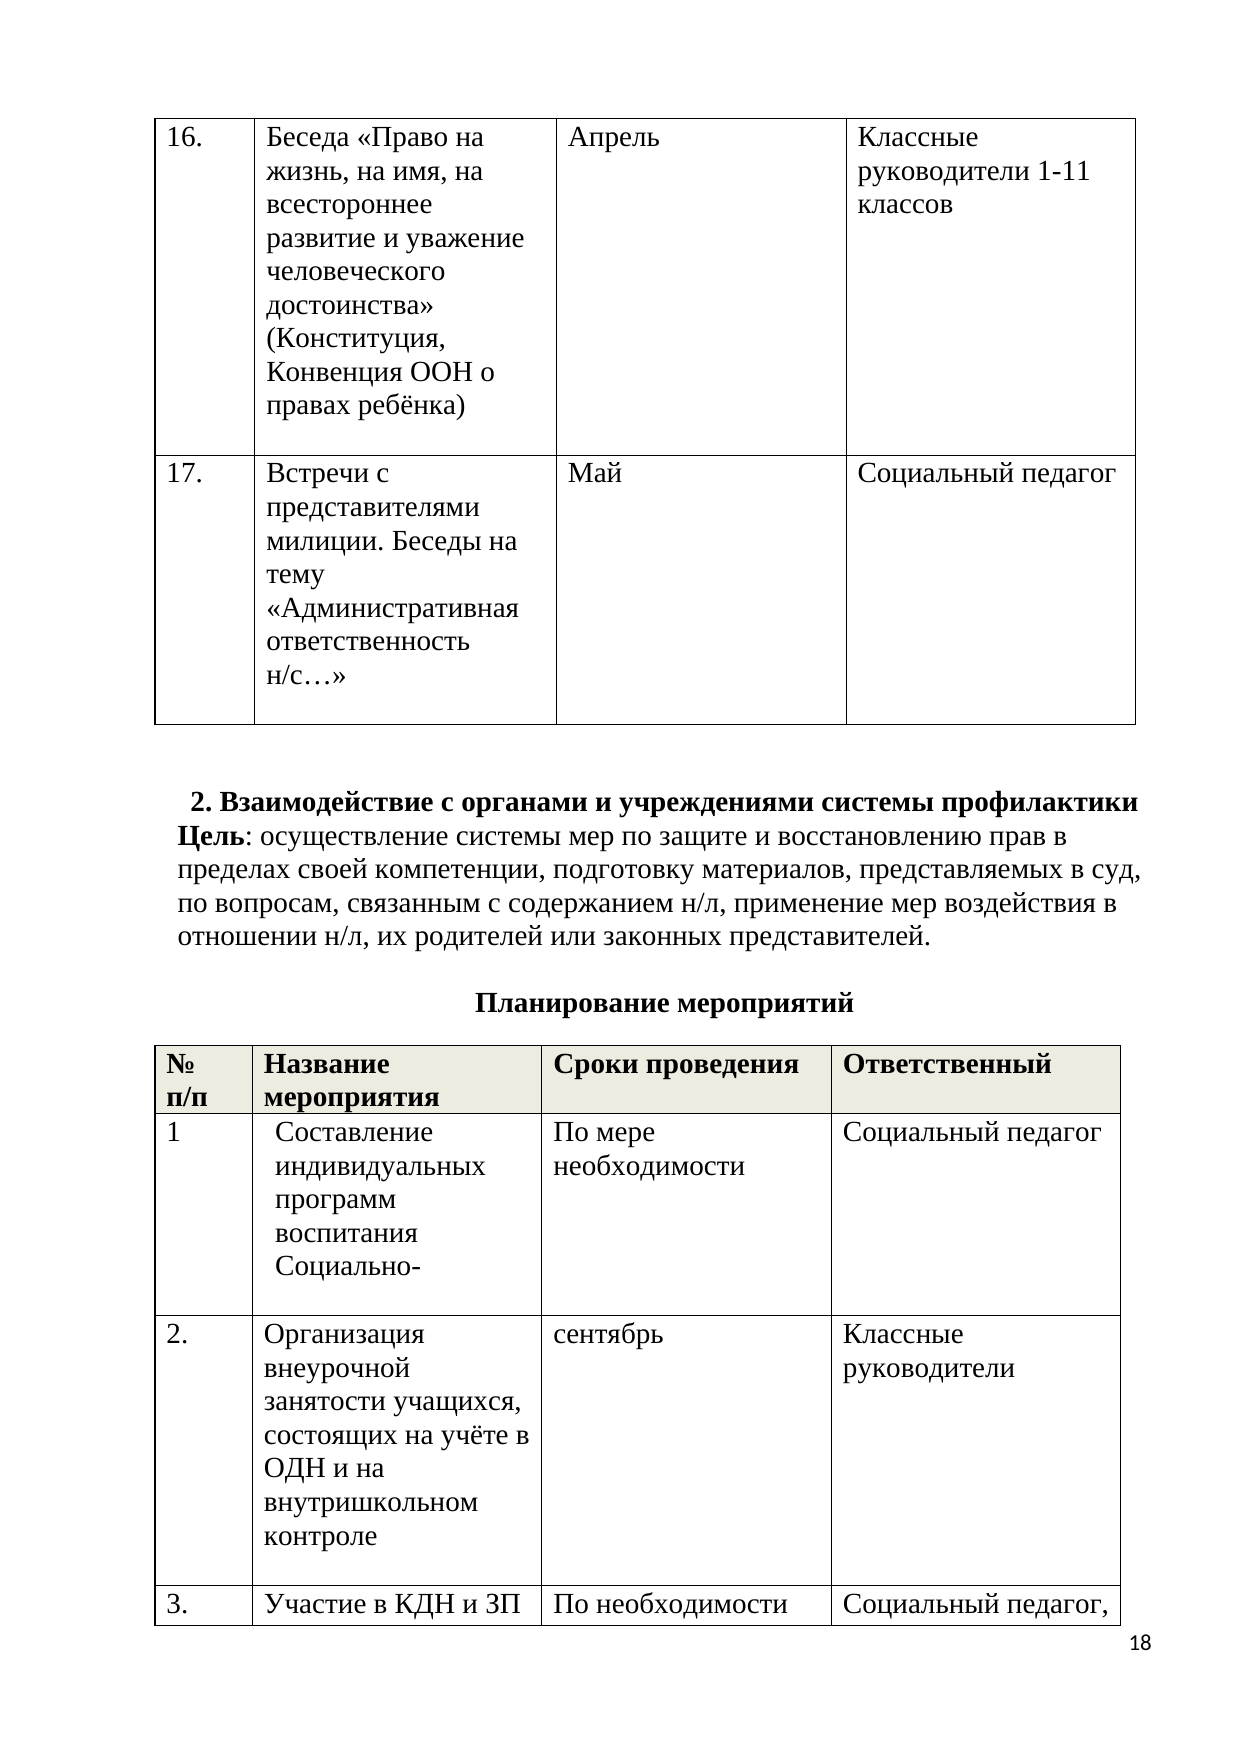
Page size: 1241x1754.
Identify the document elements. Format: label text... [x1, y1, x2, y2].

table_cell Социальный педагог [847, 456, 1135, 724]
table_cell Апрель [557, 119, 846, 454]
text Цель: осуществление системы мер по защите и восстановлению прав в пределах своей компетенции, подготовку материалов, представляемых в суд, по вопросам, связанным с содержанием н/л, применение мер воздействия в отношении н/л, их родителей или законных представителей. [177, 818, 1152, 952]
table_cell По необходимости [542, 1586, 831, 1624]
table_cell 2. [156, 1316, 252, 1585]
table_cell Составление индивидуальных программ воспитания По мере Социально- [253, 1114, 541, 1315]
text Планирование мероприятий [177, 986, 1152, 1019]
table_cell По мере необходимости [542, 1114, 831, 1315]
table_cell Участие в КДН и ЗП [253, 1586, 541, 1624]
table_header Ответственный [832, 1046, 1120, 1113]
table_header Сроки проведения [542, 1046, 831, 1113]
table_cell Встречи с представителями милиции. Беседы на тему «Административная ответственность н/с…» [255, 456, 556, 724]
table_cell Классные руководители 1-11 классов [847, 119, 1135, 454]
table_cell Беседа «Право на жизнь, на имя, на всестороннее развитие и уважение человеческого достоинства» (Конституция, Конвенция ООН о правах ребёнка) [255, 119, 556, 454]
text 2. Взаимодействие с органами и учреждениями системы профилактики [177, 784, 1152, 818]
table_cell Классные руководители [832, 1316, 1120, 1585]
table_cell сентябрь [542, 1316, 831, 1585]
table_cell Организация внеурочной занятости учащихся, состоящих на учёте в ОДН и на внутришкольном контроле [253, 1316, 541, 1585]
table_cell Май [557, 456, 846, 724]
table_cell 1 [156, 1114, 252, 1315]
table_cell 3. [156, 1586, 252, 1624]
table_header № п/п [156, 1046, 252, 1113]
table_header Название мероприятия [253, 1046, 541, 1113]
table_cell 16. [156, 119, 254, 454]
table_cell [832, 1586, 1120, 1624]
table_cell 17. [156, 456, 254, 724]
table_cell Социальный педагог [832, 1114, 1120, 1315]
